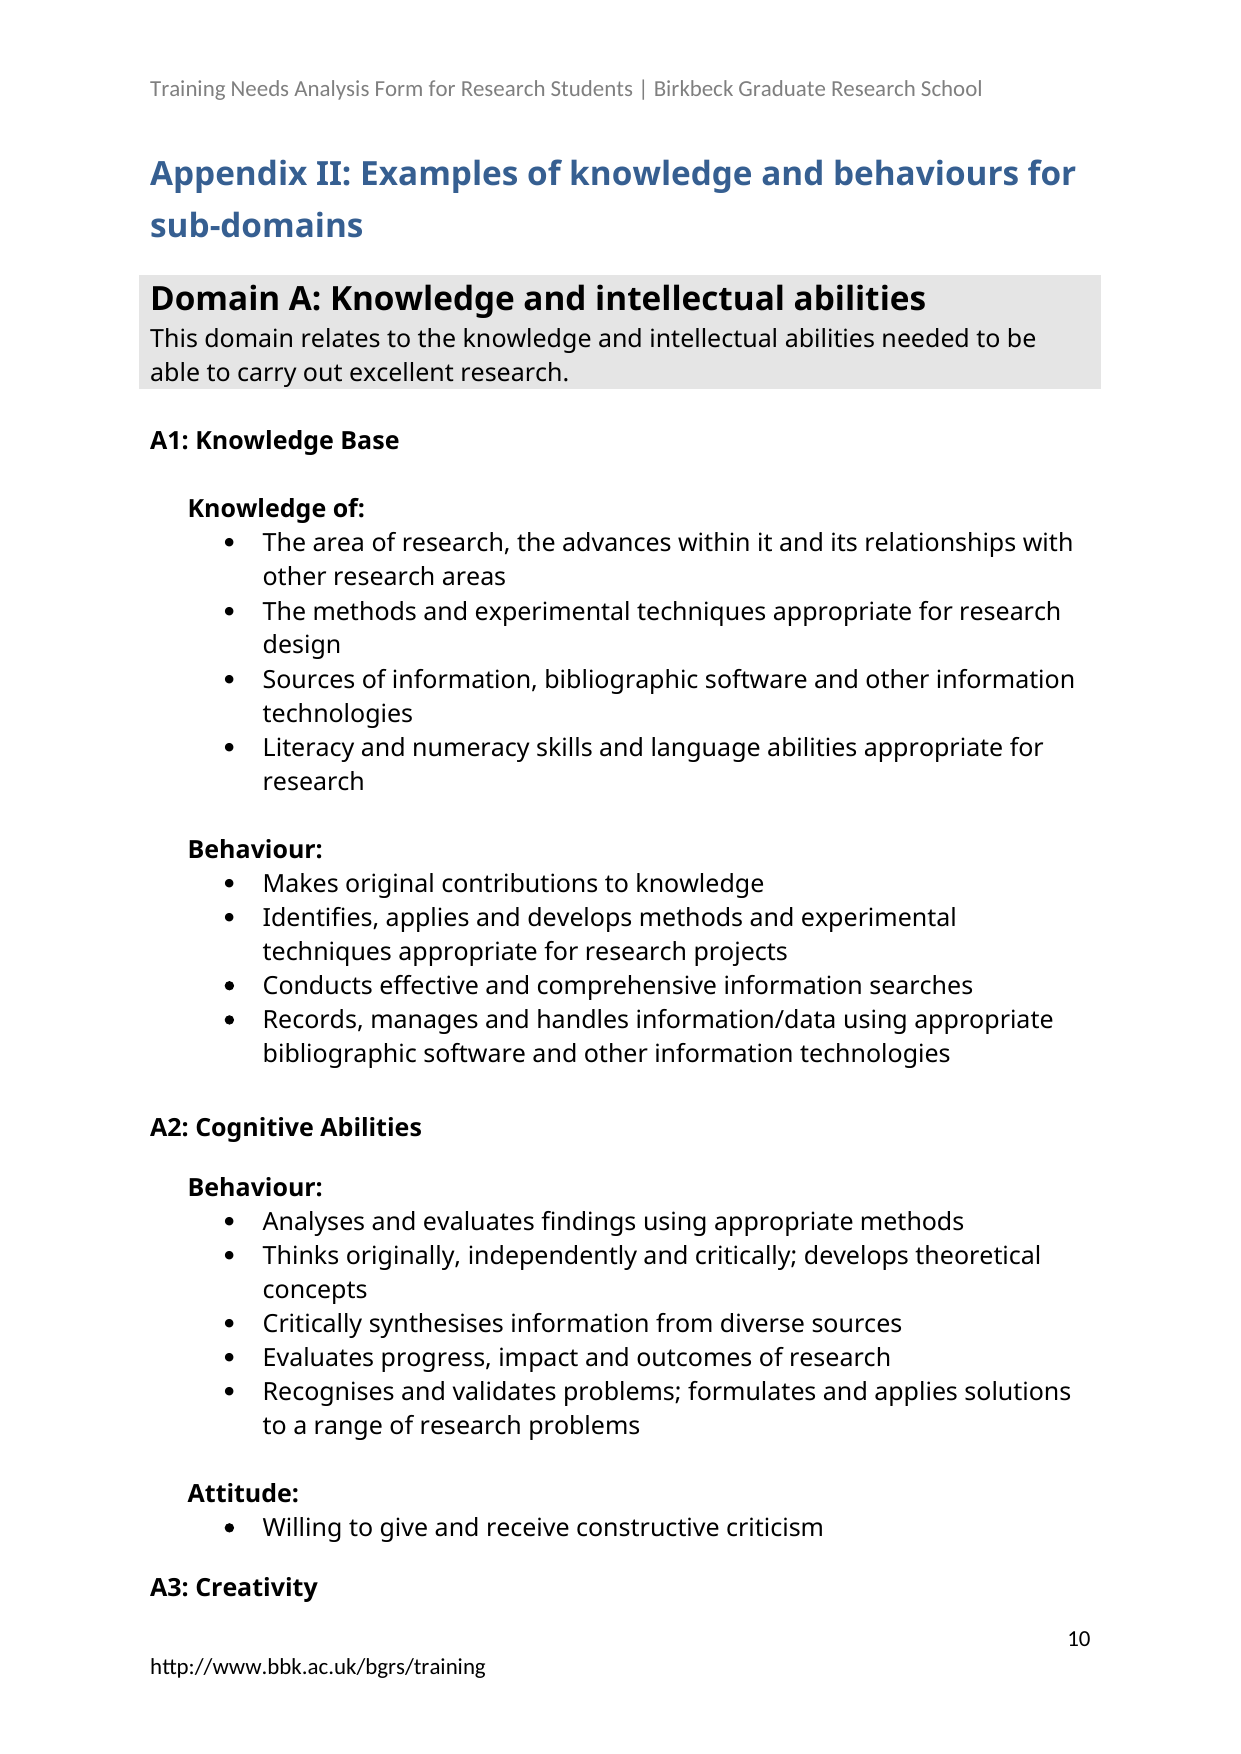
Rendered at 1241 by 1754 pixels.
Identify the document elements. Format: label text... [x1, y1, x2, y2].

list Sources of information, bibliographic software and other information technologies [225, 661, 1090, 729]
text Knowledge of: [150, 491, 1090, 525]
text Behaviour: [150, 1169, 1090, 1203]
text A2: Cognitive Abilities [150, 1109, 1090, 1143]
list Analyses and evaluates findings using appropriate methods [225, 1203, 1090, 1237]
list The methods and experimental techniques appropriate for research design [225, 593, 1090, 661]
list Recognises and validates problems; formulates and applies solutions to a range of research problems [225, 1373, 1090, 1442]
text A1: Knowledge Base [150, 423, 1090, 457]
table_header Domain A: Knowledge and intellectual abilities This domain relates to the knowledge and intellectual abilities needed to be able to carry out excellent research. [139, 275, 1101, 389]
text Behaviour: [150, 832, 1090, 866]
list Makes original contributions to knowledge [225, 866, 1090, 900]
list Literacy and numeracy skills and language abilities appropriate for research [225, 729, 1090, 797]
list Critically synthesises information from diverse sources [225, 1305, 1090, 1339]
list Conducts effective and comprehensive information searches [225, 968, 1090, 1002]
subtitle Appendix II: Examples of knowledge and behaviours for sub-domains [150, 150, 1090, 248]
text A3: Creativity [150, 1570, 1090, 1604]
list Willing to give and receive constructive criticism [225, 1510, 1090, 1544]
list Evaluates progress, impact and outcomes of research [225, 1339, 1090, 1373]
list Thinks originally, independently and critically; develops theoretical concepts [225, 1237, 1090, 1305]
text Attitude: [150, 1476, 1090, 1510]
list Records, manages and handles information/data using appropriate bibliographic software and other information technologies [225, 1002, 1090, 1070]
list Identifies, applies and develops methods and experimental techniques appropriate for research projects [225, 900, 1090, 968]
list The area of research, the advances within it and its relationships with other research areas [225, 525, 1090, 593]
